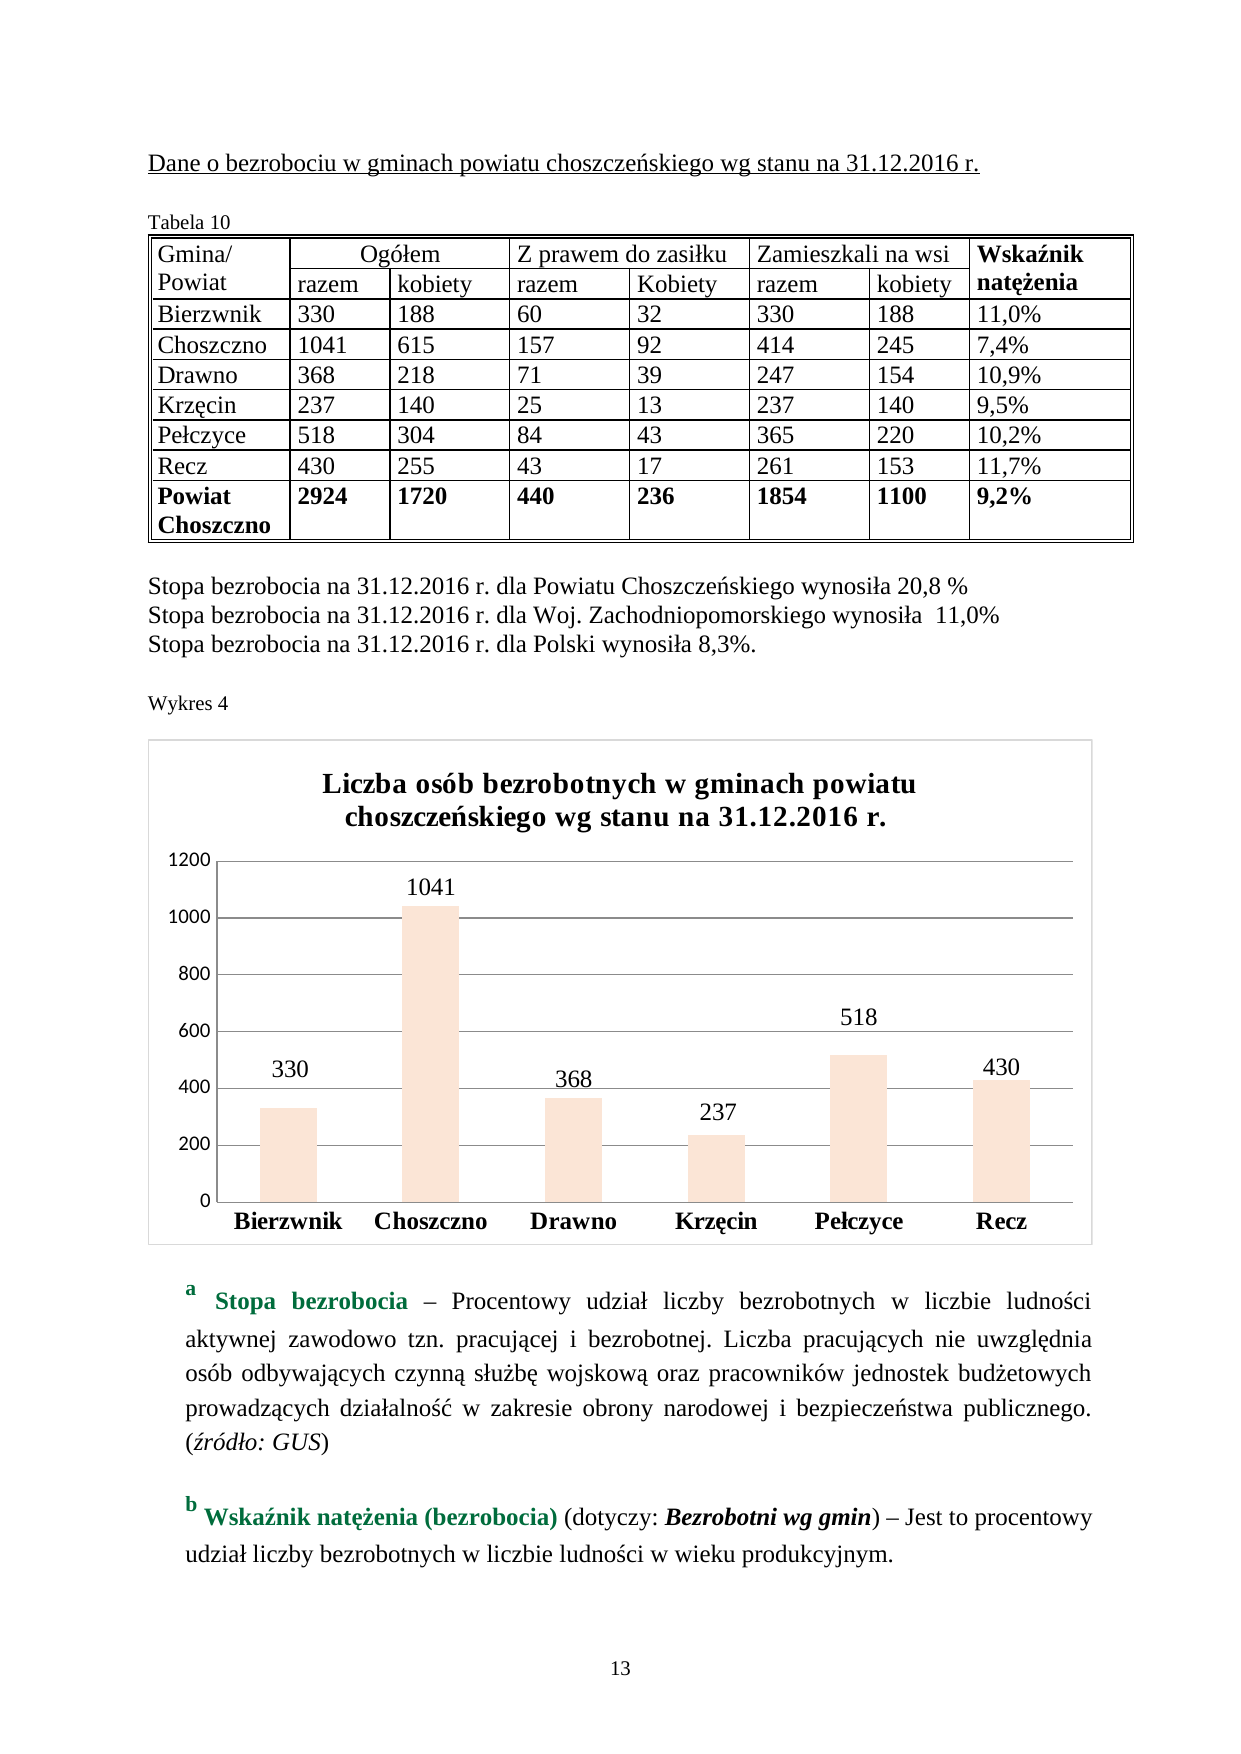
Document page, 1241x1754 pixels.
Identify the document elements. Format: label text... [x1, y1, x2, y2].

text Stopa bezrobocia na 31.12.2016 r. dla Polski wynosiła 8,3%. [148, 629, 1092, 658]
table_cell 1854 [750, 481, 869, 539]
table_cell 153 [870, 451, 969, 480]
table_cell 188 [391, 300, 509, 328]
table_cell 84 [510, 421, 629, 449]
text b Wskaźnik natężenia (bezrobocia) (dotyczy: Bezrobotni wg gmin) – Jest to procentowy udział liczby bezrobotnych w liczbie ludności w wieku produkcyjnym. [185, 1491, 1092, 1568]
table_cell 1100 [870, 481, 969, 539]
table_cell razem [750, 269, 869, 298]
table_cell 615 [391, 330, 509, 358]
table_cell 414 [750, 330, 869, 358]
table_cell 9,5% [970, 390, 1130, 419]
table_cell 7,4% [970, 330, 1130, 358]
table_cell Choszczno [152, 329, 289, 358]
table_cell Kobiety [630, 269, 749, 298]
table_cell 60 [510, 300, 629, 328]
table_header Zamieszkali na wsi [750, 239, 969, 267]
table_cell 25 [510, 390, 629, 419]
table_cell 518 [291, 421, 389, 449]
table_cell 43 [630, 421, 749, 449]
table_cell razem [291, 269, 389, 298]
table_cell 304 [391, 421, 509, 449]
table_cell 71 [510, 360, 629, 389]
table_cell 2924 [291, 481, 389, 539]
text Dane o bezrobociu w gminach powiatu choszczeńskiego wg stanu na 31.12.2016 r. [148, 148, 1092, 176]
table_cell 236 [630, 481, 749, 539]
table_cell 92 [630, 330, 749, 358]
text Stopa bezrobocia na 31.12.2016 r. dla Woj. Zachodniopomorskiego wynosiła 11,0% [148, 600, 1092, 629]
table_cell Bierzwnik [152, 299, 289, 328]
text Stopa bezrobocia na 31.12.2016 r. dla Powiatu Choszczeńskiego wynosiła 20,8 % [148, 571, 1092, 600]
table_cell 39 [630, 360, 749, 389]
table_cell Powiat Choszczno [152, 481, 289, 539]
table_cell Recz [152, 450, 289, 480]
table_cell 330 [291, 300, 389, 328]
table_cell Krzęcin [152, 390, 289, 419]
table_cell 188 [870, 300, 969, 328]
text a Stopa bezrobocia – Procentowy udział liczby bezrobotnych w liczbie ludności aktywnej zawodowo tzn. pracującej i bezrobotnej. Liczba pracujących nie uwzględnia osób odbywających czynną służbę wojskową oraz pracowników jednostek budżetowych prowadzących działalność w zakresie obrony narodowej i bezpieczeństwa publicznego. (źródło: GUS) [185, 1275, 1092, 1456]
table_cell 365 [750, 421, 869, 449]
table_cell razem [510, 269, 629, 298]
table_header Gmina/ Powiat [152, 239, 289, 298]
table_cell 368 [291, 360, 389, 389]
table_cell 237 [291, 390, 389, 419]
table_header Z prawem do zasiłku [510, 239, 749, 267]
table_cell 1041 [291, 330, 389, 358]
table_cell 218 [391, 360, 509, 389]
table_cell 157 [510, 330, 629, 358]
table_cell 247 [750, 360, 869, 389]
table_cell 13 [630, 390, 749, 419]
table_cell Drawno [152, 360, 289, 389]
table_cell 430 [291, 451, 389, 480]
table_cell 9,2% [970, 481, 1130, 539]
table_cell 17 [630, 451, 749, 480]
table_cell 237 [750, 390, 869, 419]
table_cell Pełczyce [152, 420, 289, 449]
table_cell 440 [510, 481, 629, 539]
table_header Wskaźnik natężenia [970, 239, 1130, 298]
table_cell 32 [630, 300, 749, 328]
table_cell 10,2% [970, 421, 1130, 449]
table_cell kobiety [391, 269, 509, 298]
table_cell 140 [391, 390, 509, 419]
table_cell 140 [870, 390, 969, 419]
table_cell 261 [750, 451, 869, 480]
table_cell 245 [870, 330, 969, 358]
table_cell 330 [750, 300, 869, 328]
table_cell 220 [870, 421, 969, 449]
table_cell 11,7% [970, 451, 1130, 480]
table_header Ogółem [291, 239, 509, 267]
table_cell kobiety [870, 269, 969, 298]
table_cell 255 [391, 451, 509, 480]
text Wykres 4 [148, 691, 1092, 715]
table_cell 43 [510, 451, 629, 480]
text Tabela 10 [148, 210, 1092, 234]
table_cell 11,0% [970, 300, 1130, 328]
table_cell 1720 [391, 481, 509, 539]
table_cell 10,9% [970, 360, 1130, 389]
table_cell 154 [870, 360, 969, 389]
